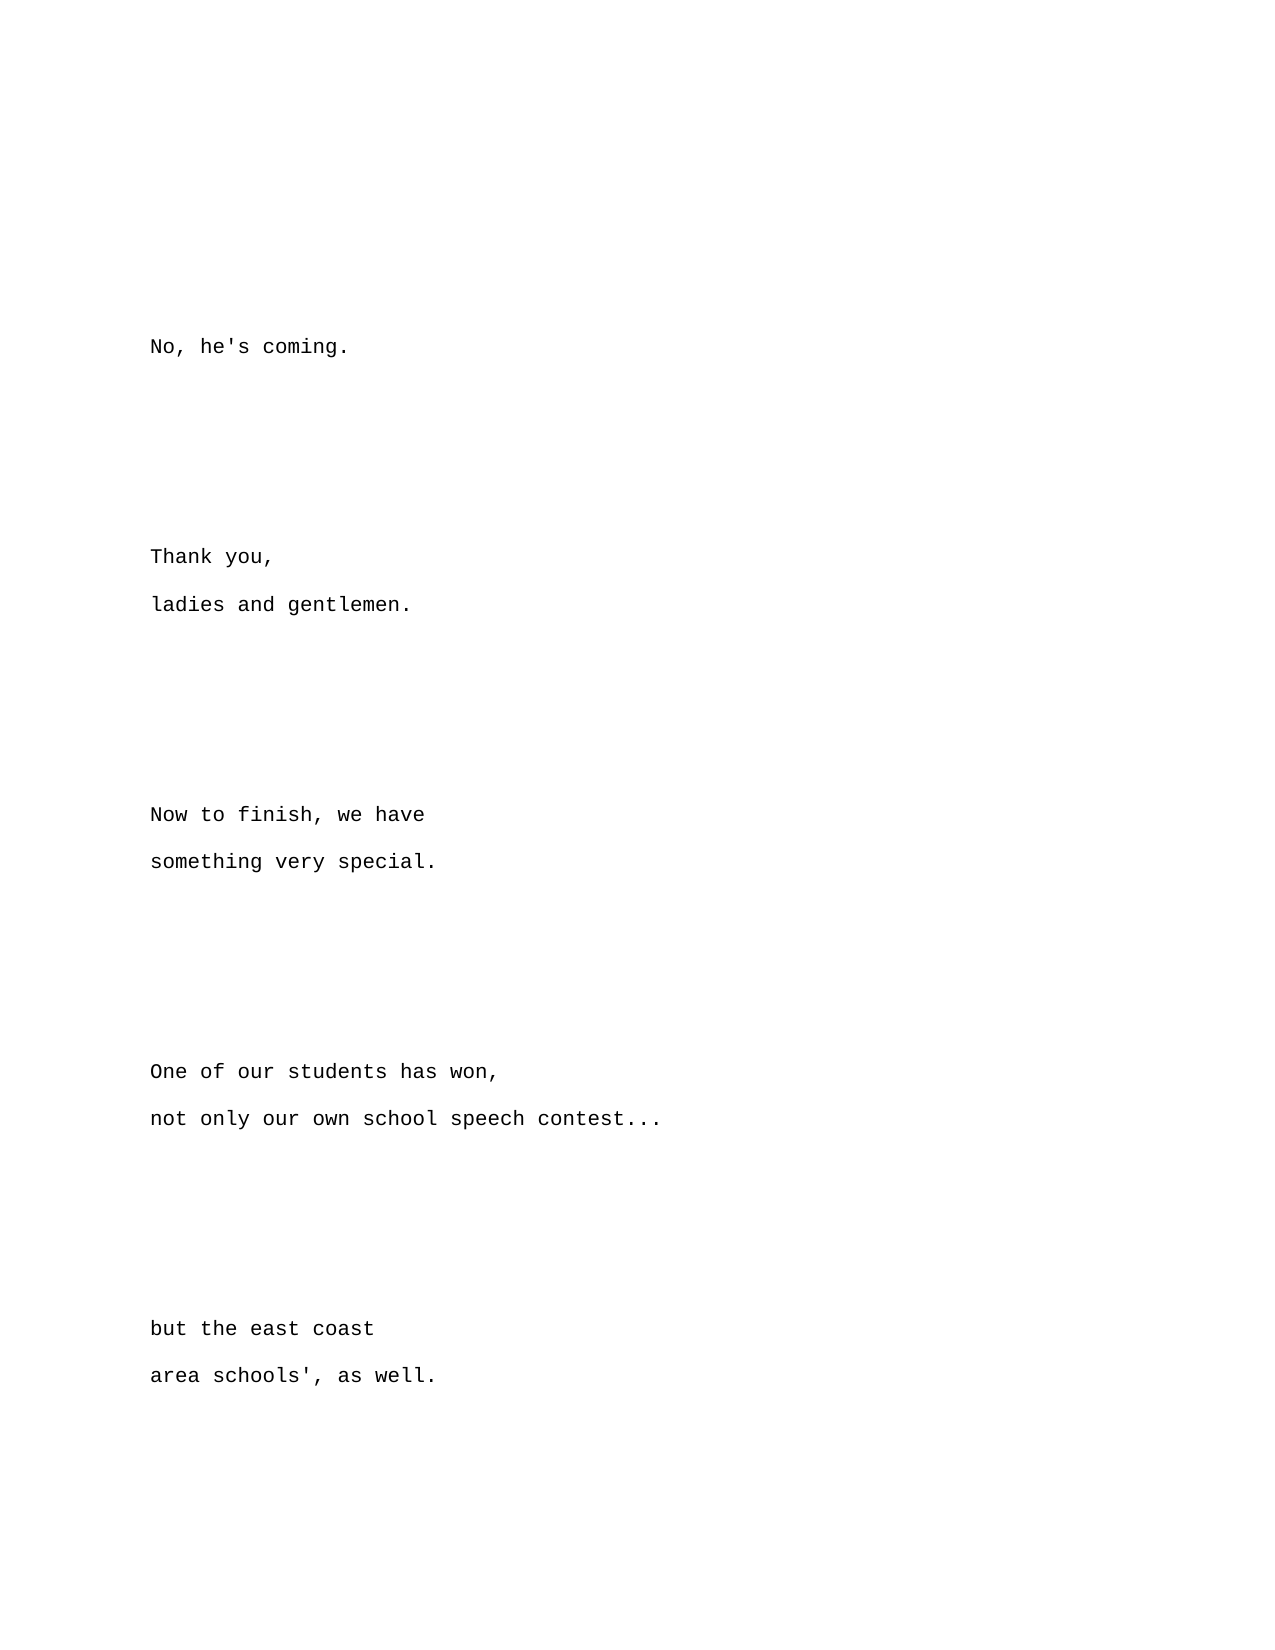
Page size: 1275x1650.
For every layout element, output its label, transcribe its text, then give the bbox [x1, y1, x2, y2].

text but the east coast [150, 1318, 1125, 1342]
text area schools', as well. [150, 1366, 1125, 1389]
text ladies and gentlemen. [150, 594, 1125, 617]
text not only our own school speech contest... [150, 1108, 1125, 1132]
text Thank you, [150, 546, 1125, 570]
text Now to finish, we have [150, 804, 1125, 827]
text One of our students has won, [150, 1061, 1125, 1084]
text No, he's coming. [150, 336, 1125, 360]
text something very special. [150, 851, 1125, 874]
